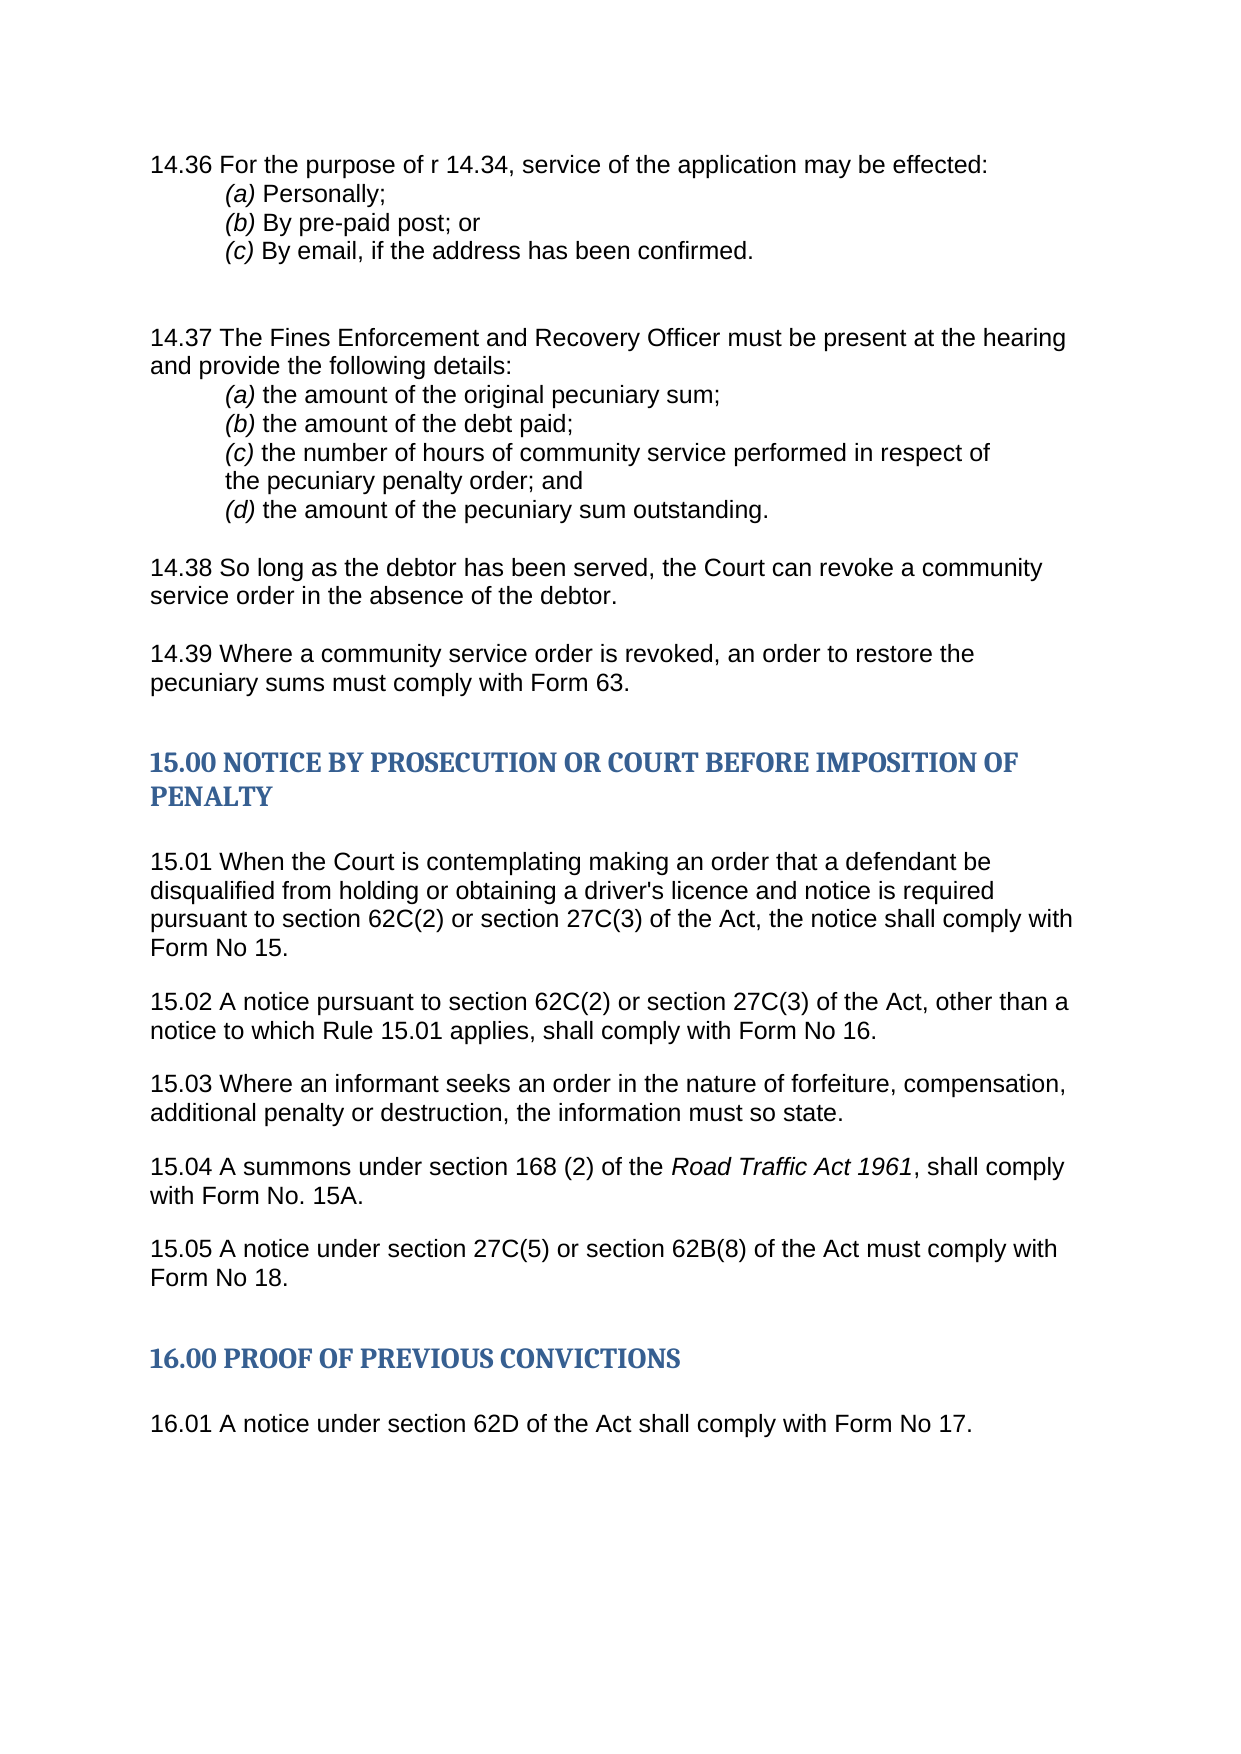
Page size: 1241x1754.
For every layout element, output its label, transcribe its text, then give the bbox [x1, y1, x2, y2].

text (b) By pre-paid post; or [225, 207, 1090, 236]
text (a) Personally; [225, 179, 1090, 207]
text 14.36 For the purpose of r 14.34, service of the application may be effected: [150, 150, 1090, 179]
text 14.39 Where a community service order is revoked, an order to restore the pecuniary sums must comply with Form 63. [150, 639, 1090, 696]
text 15.04 A summons under section 168 (2) of the Road Traffic Act 1961, shall comply with Form No. 15A. [150, 1152, 1090, 1209]
text 15.01 When the Court is contemplating making an order that a defendant be disqualified from holding or obtaining a driver's licence and notice is required pursuant to section 62C(2) or section 27C(3) of the Act, the notice shall comply with Form No 15. [150, 847, 1090, 962]
text the pecuniary penalty order; and [225, 466, 1090, 495]
text 15.05 A notice under section 27C(5) or section 62B(8) of the Act must comply with Form No 18. [150, 1234, 1090, 1292]
text (d) the amount of the pecuniary sum outstanding. [225, 495, 1090, 524]
subtitle 16.00 PROOF OF PREVIOUS CONVICTIONS [150, 1342, 1090, 1409]
text (c) By email, if the address has been confirmed. [225, 236, 1090, 265]
text 14.38 So long as the debtor has been served, the Court can revoke a community service order in the absence of the debtor. [150, 552, 1090, 610]
text 15.03 Where an informant seeks an order in the nature of forfeiture, compensation, additional penalty or destruction, the information must so state. [150, 1069, 1090, 1127]
text (a) the amount of the original pecuniary sum; [225, 380, 1090, 409]
text 15.02 A notice pursuant to section 62C(2) or section 27C(3) of the Act, other than a notice to which Rule 15.01 applies, shall comply with Form No 16. [150, 987, 1090, 1044]
text 14.37 The Fines Enforcement and Recovery Officer must be present at the hearing and provide the following details: [150, 322, 1090, 380]
text 16.01 A notice under section 62D of the Act shall comply with Form No 17. [150, 1409, 1090, 1438]
subtitle 15.00 NOTICE BY PROSECUTION OR COURT BEFORE IMPOSITION OF PENALTY [150, 746, 1090, 847]
text (b) the amount of the debt paid; [225, 409, 1090, 437]
text (c) the number of hours of community service performed in respect of [225, 437, 1090, 466]
